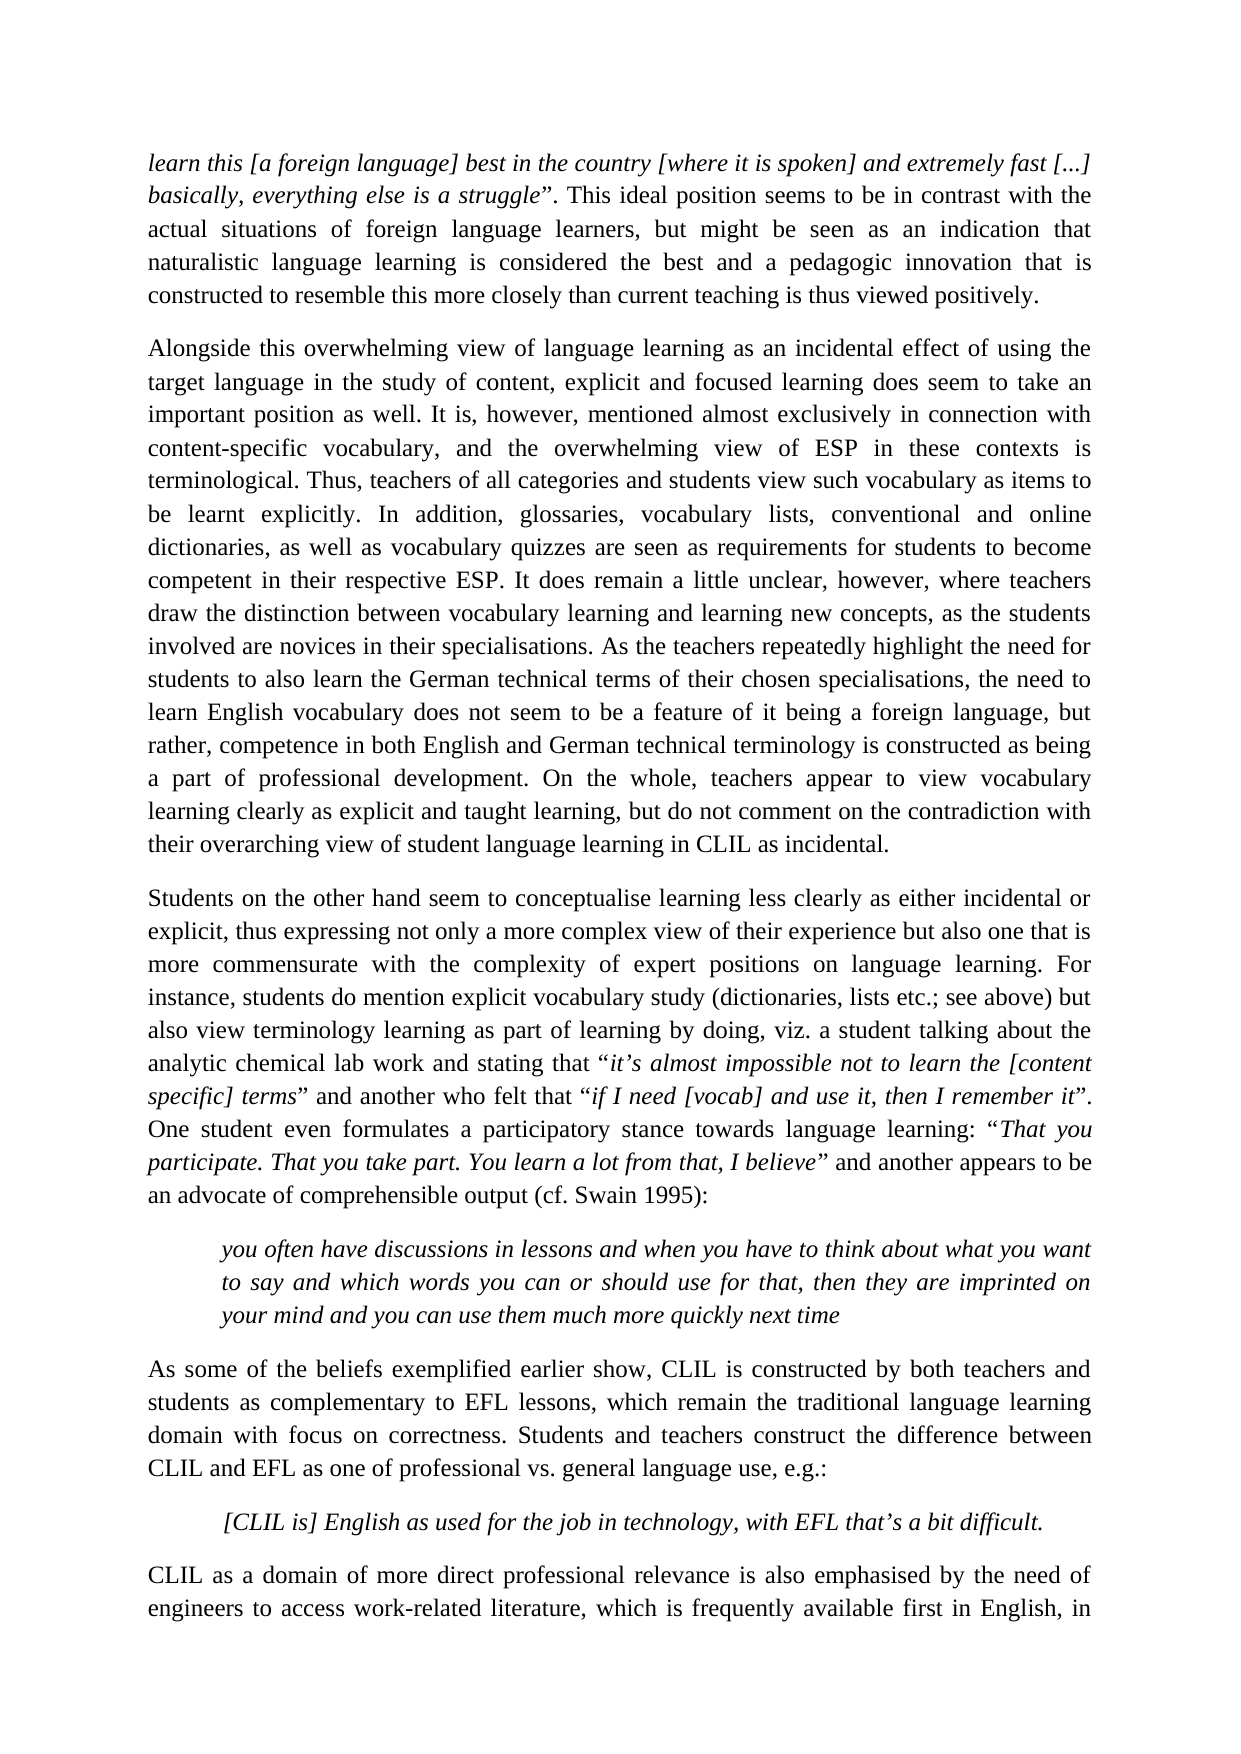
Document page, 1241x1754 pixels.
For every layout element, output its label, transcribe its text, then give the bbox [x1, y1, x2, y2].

text Alongside this overwhelming view of language learning as an incidental effect of using the target language in the study of content, explicit and focused learning does seem to take an important position as well. It is, however, mentioned almost exclusively in connection with content-specific vocabulary, and the overwhelming view of ESP in these contexts is terminological. Thus, teachers of all categories and students view such vocabulary as items to be learnt explicitly. In addition, glossaries, vocabulary lists, conventional and online dictionaries, as well as vocabulary quizzes are seen as requirements for students to become competent in their respective ESP. It does remain a little unclear, however, where teachers draw the distinction between vocabulary learning and learning new concepts, as the students involved are novices in their specialisations. As the teachers repeatedly highlight the need for students to also learn the German technical terms of their chosen specialisations, the need to learn English vocabulary does not seem to be a feature of it being a foreign language, but rather, competence in both English and German technical terminology is constructed as being a part of professional development. On the whole, teachers appear to view vocabulary learning clearly as explicit and taught learning, but do not comment on the contradiction with their overarching view of student language learning in CLIL as incidental. [148, 333, 1093, 858]
text As some of the beliefs exemplified earlier show, CLIL is constructed by both teachers and students as complementary to EFL lessons, which remain the traditional language learning domain with focus on correctness. Students and teachers construct the difference between CLIL and EFL as one of professional vs. general language use, e.g.: [148, 1354, 1093, 1481]
text you often have discussions in lessons and when you have to think about what you want to say and which words you can or should use for that, then they are imprinted on your mind and you can use them much more quickly next time [221, 1234, 1093, 1328]
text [148, 148, 1093, 308]
text [CLIL is] English as used for the job in technology, with EFL that’s a bit difficult. [223, 1507, 1093, 1535]
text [148, 1560, 1093, 1622]
text Students on the other hand seem to conceptualise learning less clearly as either incidental or explicit, thus expressing not only a more complex view of their experience but also one that is more commensurate with the complexity of expert positions on language learning. For instance, students do mention explicit vocabulary study (dictionaries, lists etc.; see above) but also view terminology learning as part of learning by doing, viz. a student talking about the analytic chemical lab work and stating that “it’s almost impossible not to learn the [content specific] terms” and another who felt that “if I need [vocab] and use it, then I remember it”. One student even formulates a participatory stance towards language learning: “That you participate. That you take part. You learn a lot from that, I believe” and another appears to be an advocate of comprehensible output (cf. Swain 1995): [148, 883, 1093, 1209]
